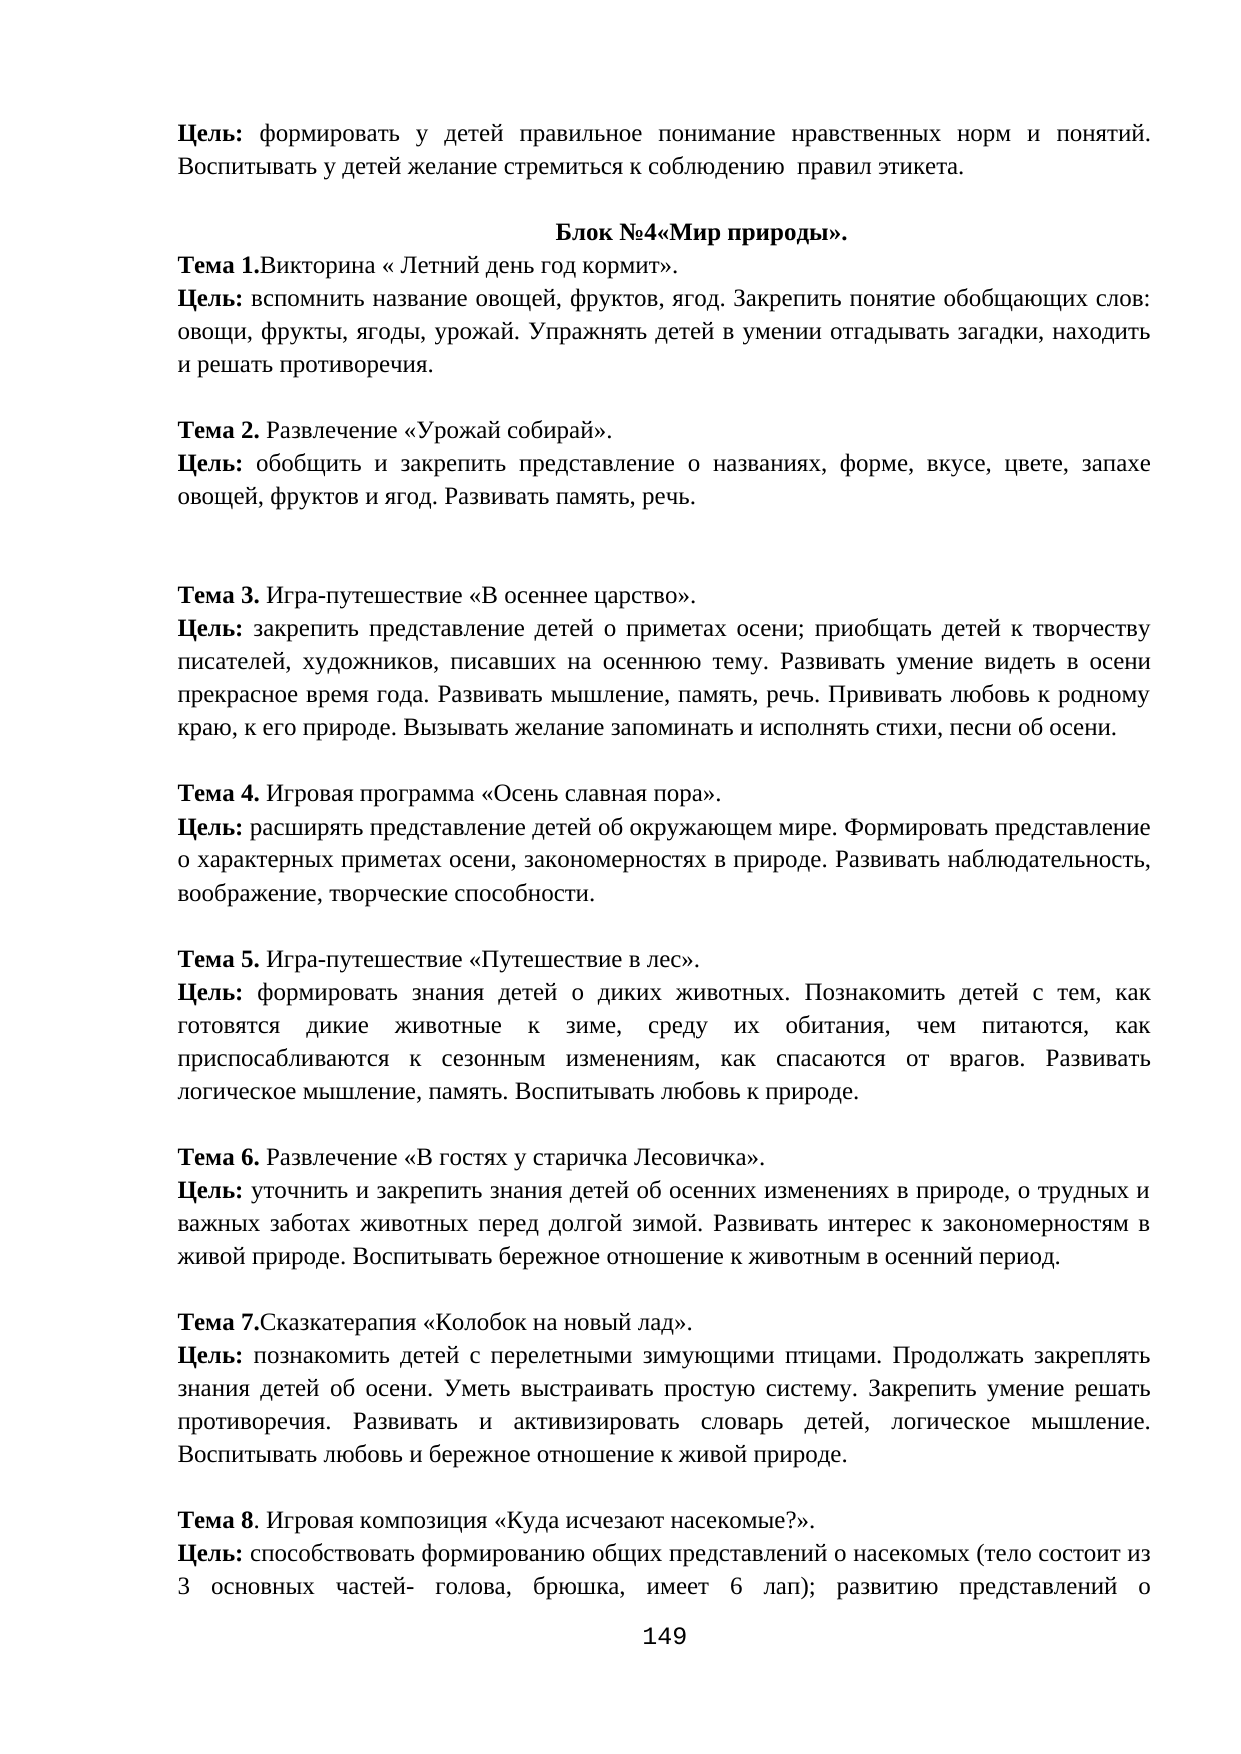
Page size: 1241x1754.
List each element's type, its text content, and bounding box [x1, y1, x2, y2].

text Тема 2. Развлечение «Урожай собирай». [177, 778, 1152, 807]
text Блок №4«Мир природы». [177, 580, 1152, 609]
text Тема 16. Викторина «Этикет – общения секрет». [177, 448, 1152, 477]
text Цель: закрепить представление детей о приметах осени; приобщать детей к творчеству писателей, художников, писавших на осеннюю тему. Развивать умение видеть в осени прекрасное время года. Развивать мышление, память, речь. Прививать любовь к родному краю, к его природе. Вызывать желание запоминать и исполнять стихи, песни об осени. [177, 977, 1152, 1104]
text Цель: формировать представление об основах этикета: воспитанность, вежливость, культура, привычки доброжелательность. Воспитывать уважительное отношение к окружающим. [177, 316, 1152, 411]
text Тема 15. Игровая программа «Что такое этикет?». [177, 283, 1152, 312]
text Цель: обобщить и закрепить представление о названиях, форме, вкусе, цвете, запахе овощей, фруктов и ягод. Развивать память, речь. [177, 812, 1152, 873]
text Цель: формировать знания детей о диких животных. Познакомить детей с тем, как готовятся дикие животные к зиме, среду их обитания, чем питаются, как приспосабливаются к сезонным изменениям, как спасаются от врагов. Развивать логическое мышление, память. Воспитывать любовь к природе. [177, 1340, 1152, 1468]
text Цель: упражнять в умении решать нравственные ситуации. Закрепить знание о вежливых словах, их необходимости употреблении в речи. Развивать умение выбирать оптимальный вариант речевого выражения для определенной ситуации. Воспитывать доброжелательность. [177, 118, 1152, 246]
text Цель: вспомнить название овощей, фруктов, ягод. Закрепить понятие обобщающих слов: овощи, фрукты, ягоды, урожай. Упражнять детей в умении отгадывать загадки, находить и решать противоречия. [177, 646, 1152, 741]
text Тема 4. Игровая программа «Осень славная пора». [177, 1142, 1152, 1171]
text Тема 5. Игра-путешествие «Путешествие в лес». [177, 1307, 1152, 1336]
text Цель: расширять представление детей об окружающем мире. Формировать представление о характерных приметах осени, закономерностях в природе. Развивать наблюдательность, воображение, творческие способности. [177, 1175, 1152, 1269]
text Тема 3. Игра-путешествие «В осеннее царство». [177, 944, 1152, 972]
text Цель: формировать у детей правильное понимание нравственных норм и понятий. Воспитывать у детей желание стремиться к соблюдению правил этикета. [177, 481, 1152, 543]
text Тема 6. Развлечение «В гостях у старичка Лесовичка». [177, 1505, 1152, 1534]
text Тема 1.Викторина « Летний день год кормит». [177, 613, 1152, 642]
